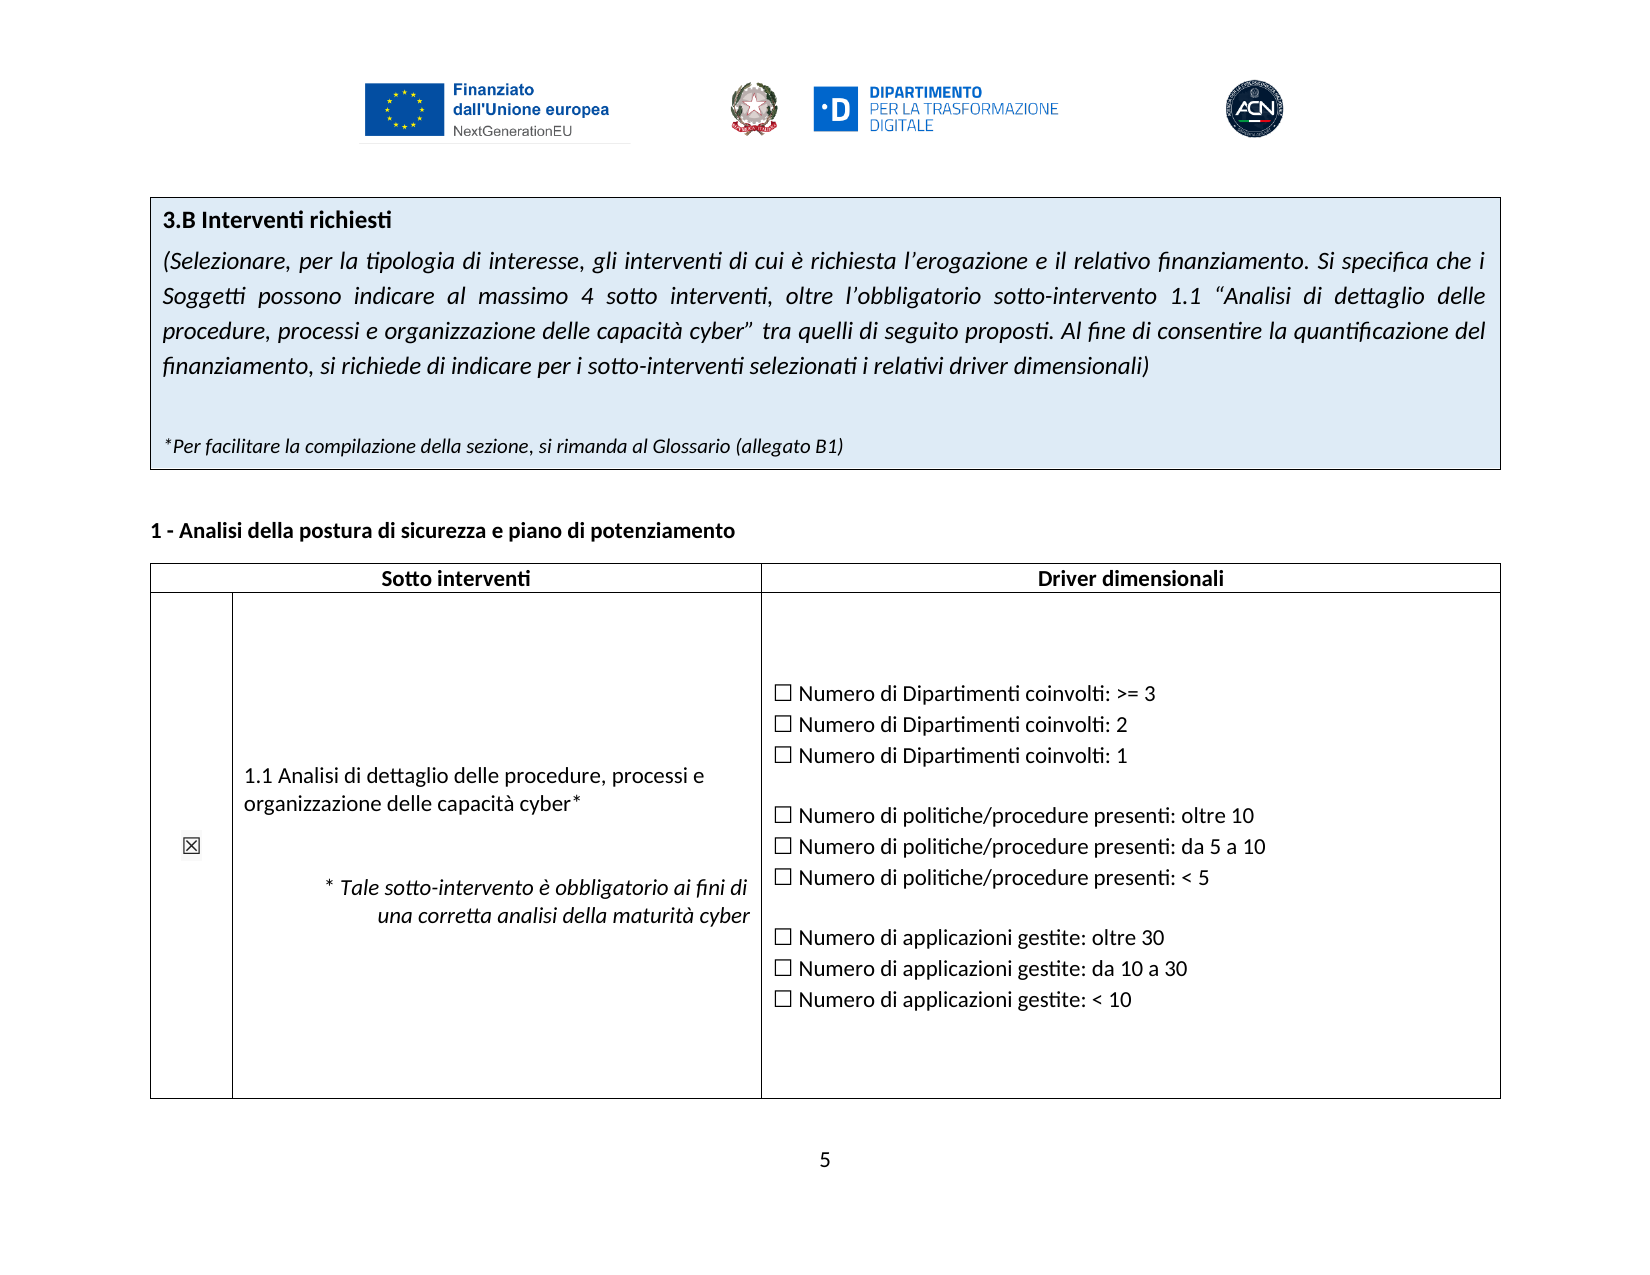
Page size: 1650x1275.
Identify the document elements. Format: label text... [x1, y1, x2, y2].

table_header Driver dimensionali [762, 564, 1500, 592]
table_cell ☒ [151, 593, 232, 1098]
table_header 3.B Interventi richiesti (Selezionare, per la tipologia di interesse, gli interventi di cui è richiesta l’erogazione e il relativo finanziamento. Si specifica che i Soggetti possono indicare al massimo 4 sotto interventi, oltre l’obbligatorio sotto-intervento 1.1 “Analisi di dettaglio delle procedure, processi e organizzazione delle capacità cyber” tra quelli di seguito proposti. Al fine di consentire la quantificazione del finanziamento, si richiede di indicare per i sotto-interventi selezionati i relativi driver dimensionali) *Per facilitare la compilazione della sezione, si rimanda al Glossario (allegato B1) [151, 198, 1500, 468]
picture [355, 73, 1295, 144]
table_header Sotto interventi [151, 564, 761, 592]
table_cell 1.1 Analisi di dettaglio delle procedure, processi e organizzazione delle capacità cyber* * Tale sotto-intervento è obbligatorio ai fini di una corretta analisi della maturità cyber [233, 593, 761, 1098]
text 1 - Analisi della postura di sicurezza e piano di potenziamento [150, 516, 1500, 544]
table_cell Numero di Dipartimenti coinvolti: >= 3 Numero di Dipartimenti coinvolti: 2 Numero di Dipartimenti coinvolti: 1 Numero di politiche/procedure presenti: oltre 10 Numero di politiche/procedure presenti: da 5 a 10 Numero di politiche/procedure presenti: < 5 Numero di applicazioni gestite: oltre 30 Numero di applicazioni gestite: da 10 a 30 Numero di applicazioni gestite: < 10 [762, 593, 1500, 1098]
